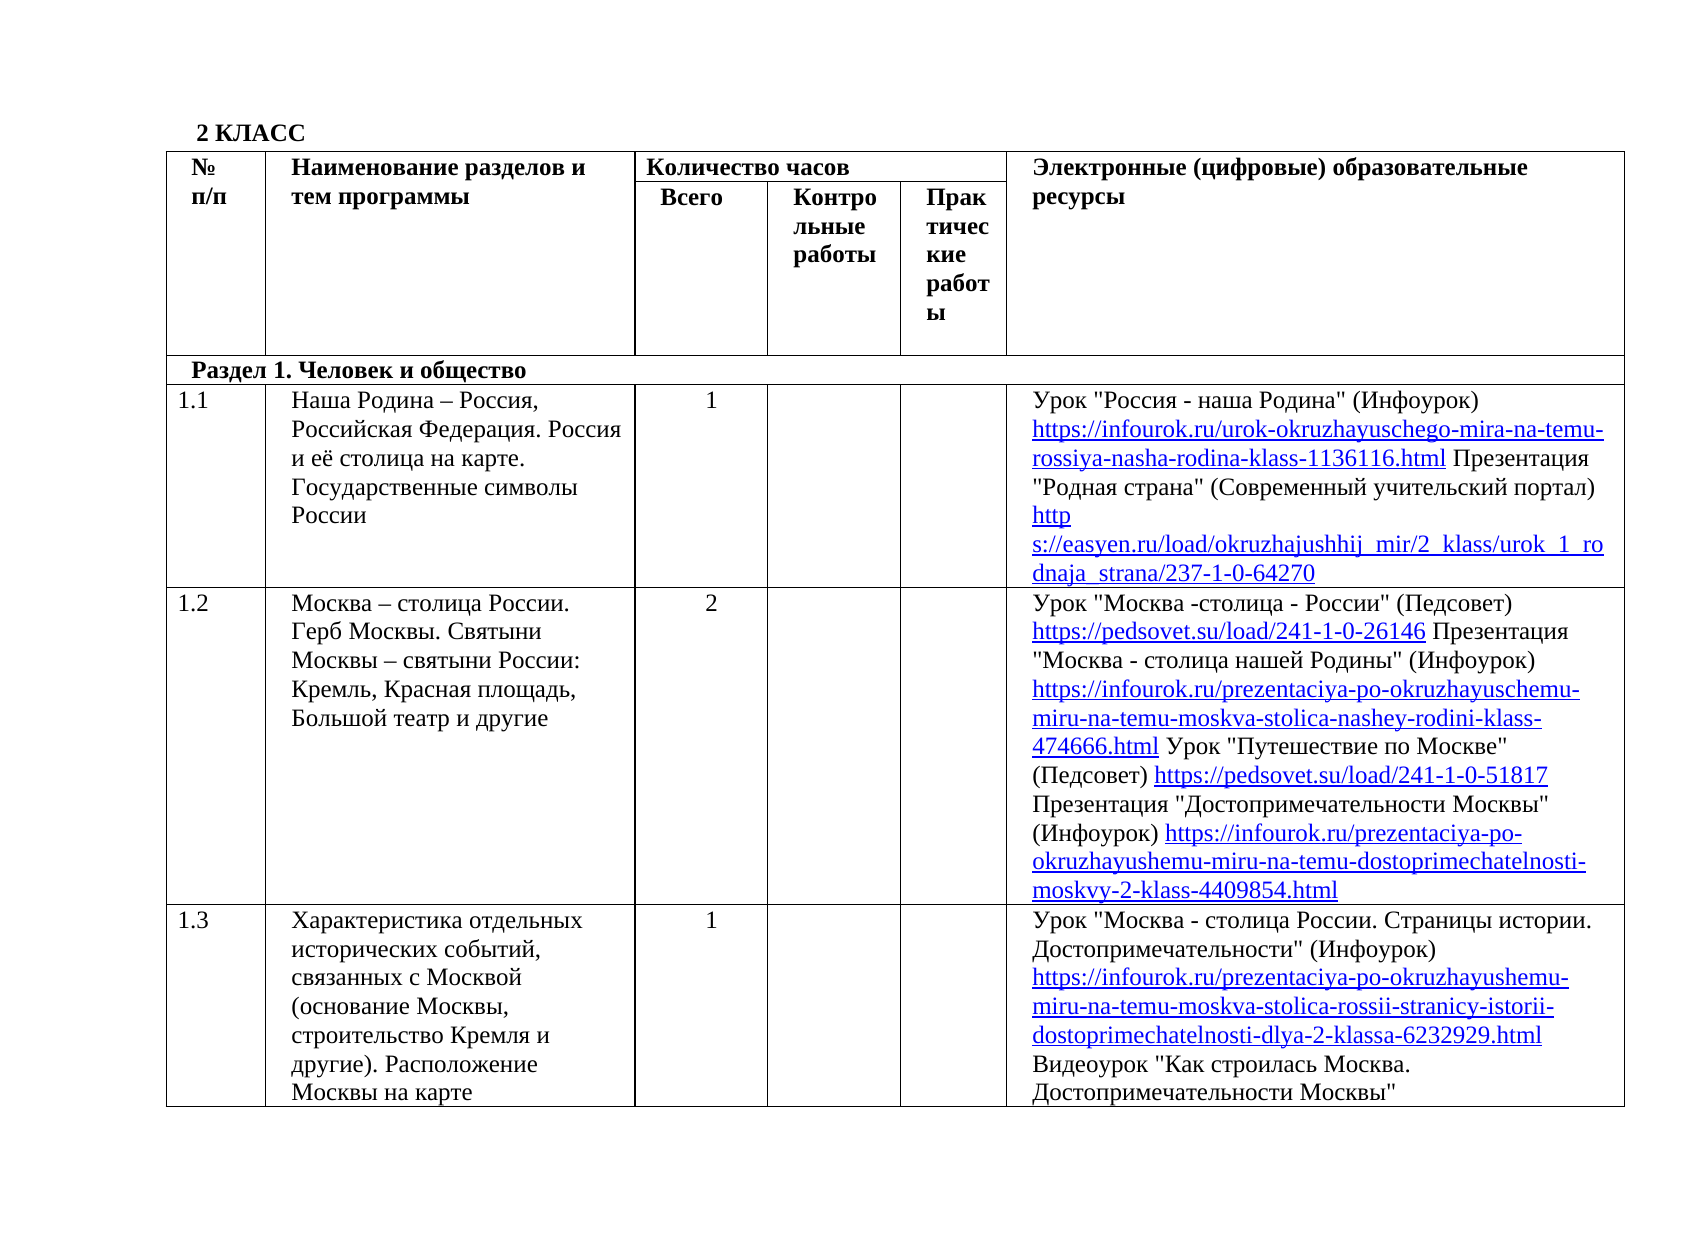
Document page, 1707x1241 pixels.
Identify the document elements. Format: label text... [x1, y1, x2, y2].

table_cell Практические работы [901, 182, 1006, 354]
table_cell Наша Родина – Россия, Российская Федерация. Россия и её столица на карте. Государственные символы России [266, 385, 634, 587]
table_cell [266, 905, 634, 1106]
table_cell 1 [636, 905, 767, 1106]
table_cell 2 [636, 588, 767, 904]
table_header Наименование разделов и тем программы [266, 152, 634, 354]
table_header № п/п [167, 152, 265, 354]
table_cell Урок "Россия - наша Родина" (Инфоурок) https://infourok.ru/urok-okruzhayuschego-mira-na-temu-rossiya-nasha-rodina-klass-1136116.html Презентация "Родная страна" (Современный учительский портал) https://easyen.ru/load/okruzhajushhij_mir/2_klass/urok_1_rodnaja_strana/237-1-0-64270 [1007, 385, 1624, 587]
table_cell Москва – столица России. Герб Москвы. Святыни Москвы – святыни России: Кремль, Красная площадь, Большой театр и другие [266, 588, 634, 904]
table_cell 1.2 [167, 588, 265, 904]
table_cell [768, 385, 900, 587]
text 2 КЛАСС [190, 118, 1447, 147]
table_cell 1.1 [167, 385, 265, 587]
table_cell Раздел 1. Человек и общество [167, 356, 1624, 384]
table_cell [901, 905, 1006, 1106]
table_cell [901, 588, 1006, 904]
table_header Электронные (цифровые) образовательные ресурсы [1007, 152, 1624, 354]
table_cell [768, 588, 900, 904]
table_cell Контрольные работы [768, 182, 900, 354]
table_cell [1007, 905, 1624, 1106]
table_cell Всего [636, 182, 767, 354]
table_cell 1 [636, 385, 767, 587]
table_cell [768, 905, 900, 1106]
table_cell [901, 385, 1006, 587]
table_header Количество часов [636, 152, 1006, 181]
table_cell Урок "Москва -столица - России" (Педсовет) https://pedsovet.su/load/241-1-0-26146 Презентация "Москва - столица нашей Родины" (Инфоурок) https://infourok.ru/prezentaciya-po-okruzhayuschemu-miru-na-temu-moskva-stolica-nashey-rodini-klass-474666.html Урок "Путешествие по Москве" (Педсовет) https://pedsovet.su/load/241-1-0-51817 Презентация "Достопримечательности Москвы" (Инфоурок) https://infourok.ru/prezentaciya-po-okruzhayushemu-miru-na-temu-dostoprimechatelnosti-moskvy-2-klass-4409854.html [1007, 588, 1624, 904]
table_cell 1.3 [167, 905, 265, 1106]
